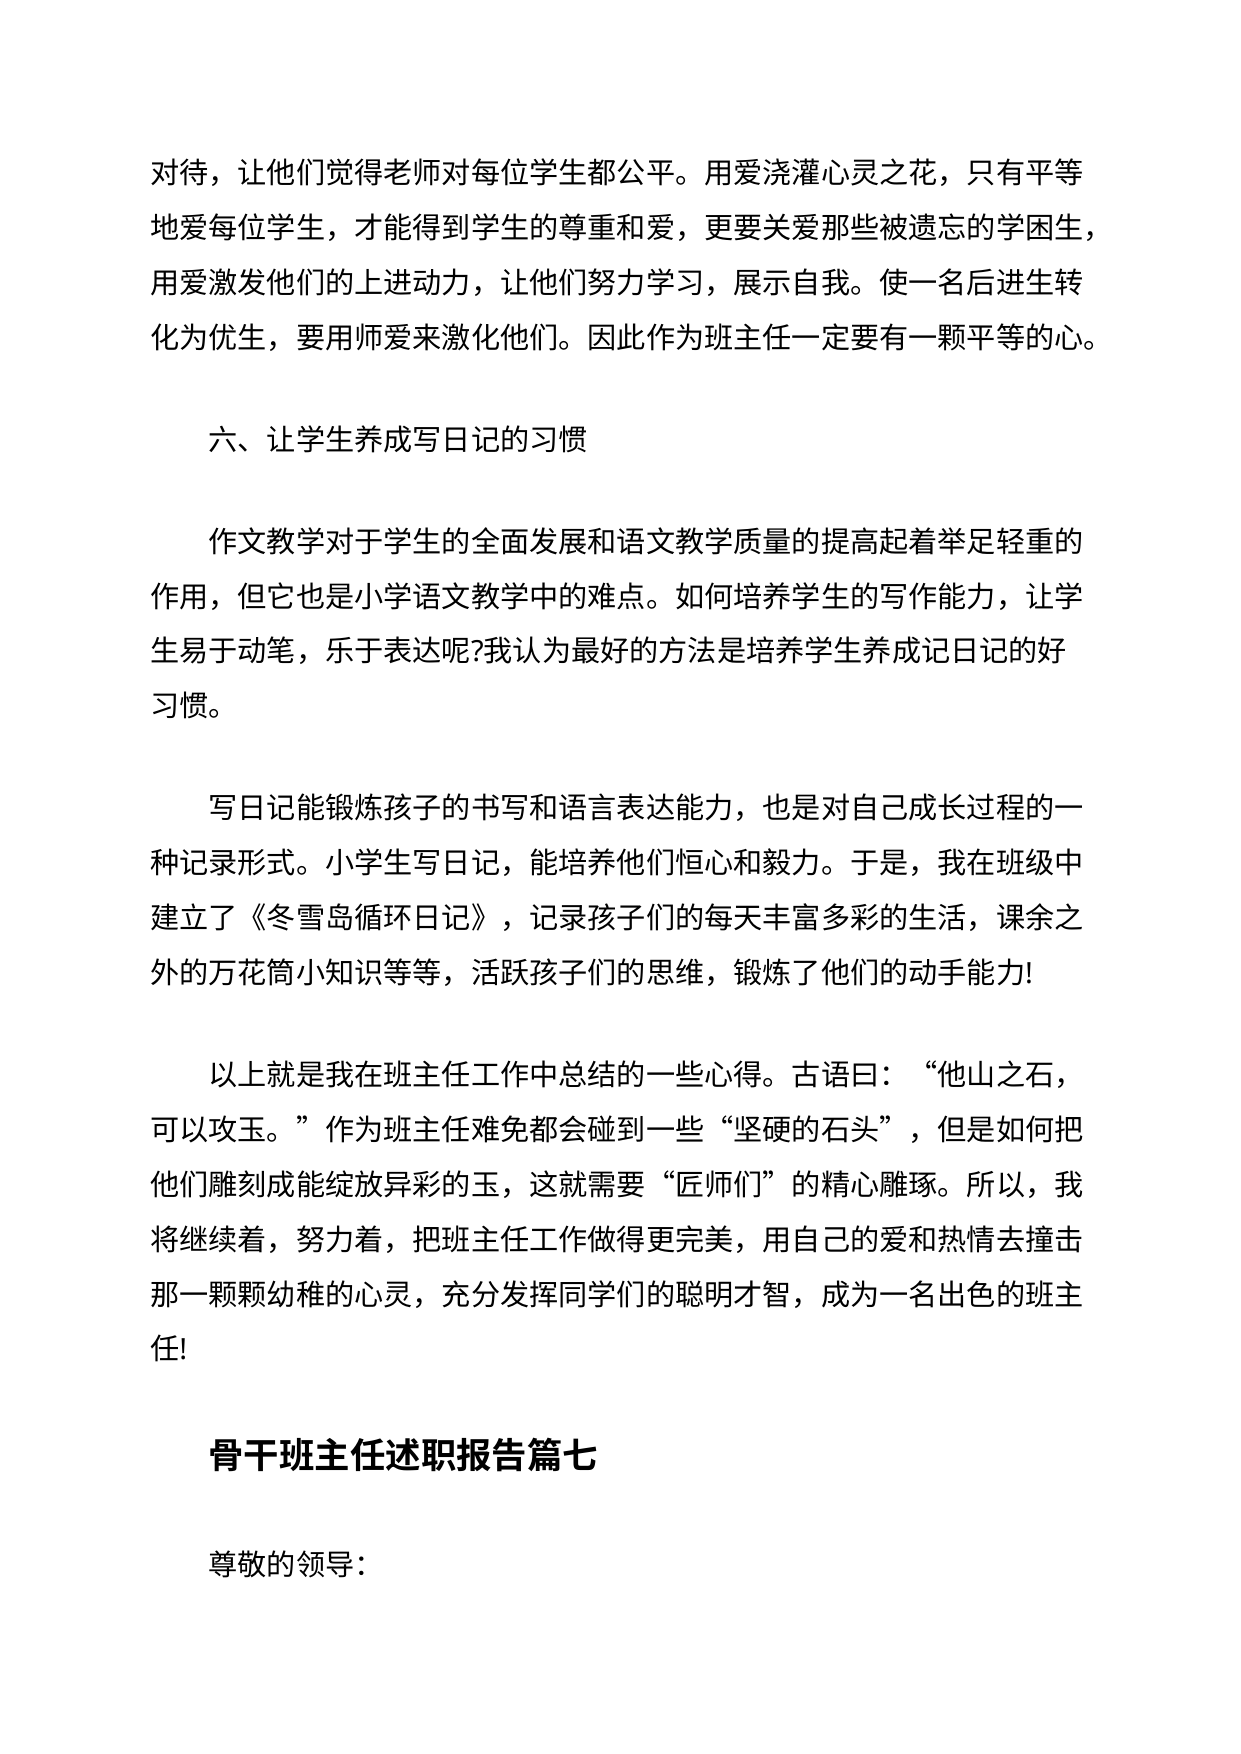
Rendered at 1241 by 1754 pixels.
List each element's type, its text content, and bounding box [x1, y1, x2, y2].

text 骨干班主任述职报告篇七 [150, 1428, 1090, 1479]
text 写日记能锻炼孩子的书写和语言表达能力，也是对自己成长过程的一种记录形式。小学生写日记，能培养他们恒心和毅力。于是，我在班级中建立了《冬雪岛循环日记》，记录孩子们的每天丰富多彩的生活，课余之外的万花筒小知识等等，活跃孩子们的思维，锻炼了他们的动手能力! [150, 785, 1090, 992]
text 以上就是我在班主任工作中总结的一些心得。古语曰：“他山之石，可以攻玉。”作为班主任难免都会碰到一些“坚硬的石头”，但是如何把他们雕刻成能绽放异彩的玉，这就需要“匠师们”的精心雕琢。所以，我将继续着，努力着，把班主任工作做得更完美，用自己的爱和热情去撞击那一颗颗幼稚的心灵，充分发挥同学们的聪明才智，成为一名出色的班主任! [150, 1051, 1090, 1368]
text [150, 150, 1090, 357]
text 尊敬的领导： [150, 1541, 1090, 1584]
text 六、让学生养成写日记的习惯 [150, 416, 1090, 459]
text 作文教学对于学生的全面发展和语文教学质量的提高起着举足轻重的作用，但它也是小学语文教学中的难点。如何培养学生的写作能力，让学生易于动笔，乐于表达呢?我认为最好的方法是培养学生养成记日记的好习惯。 [150, 518, 1090, 725]
